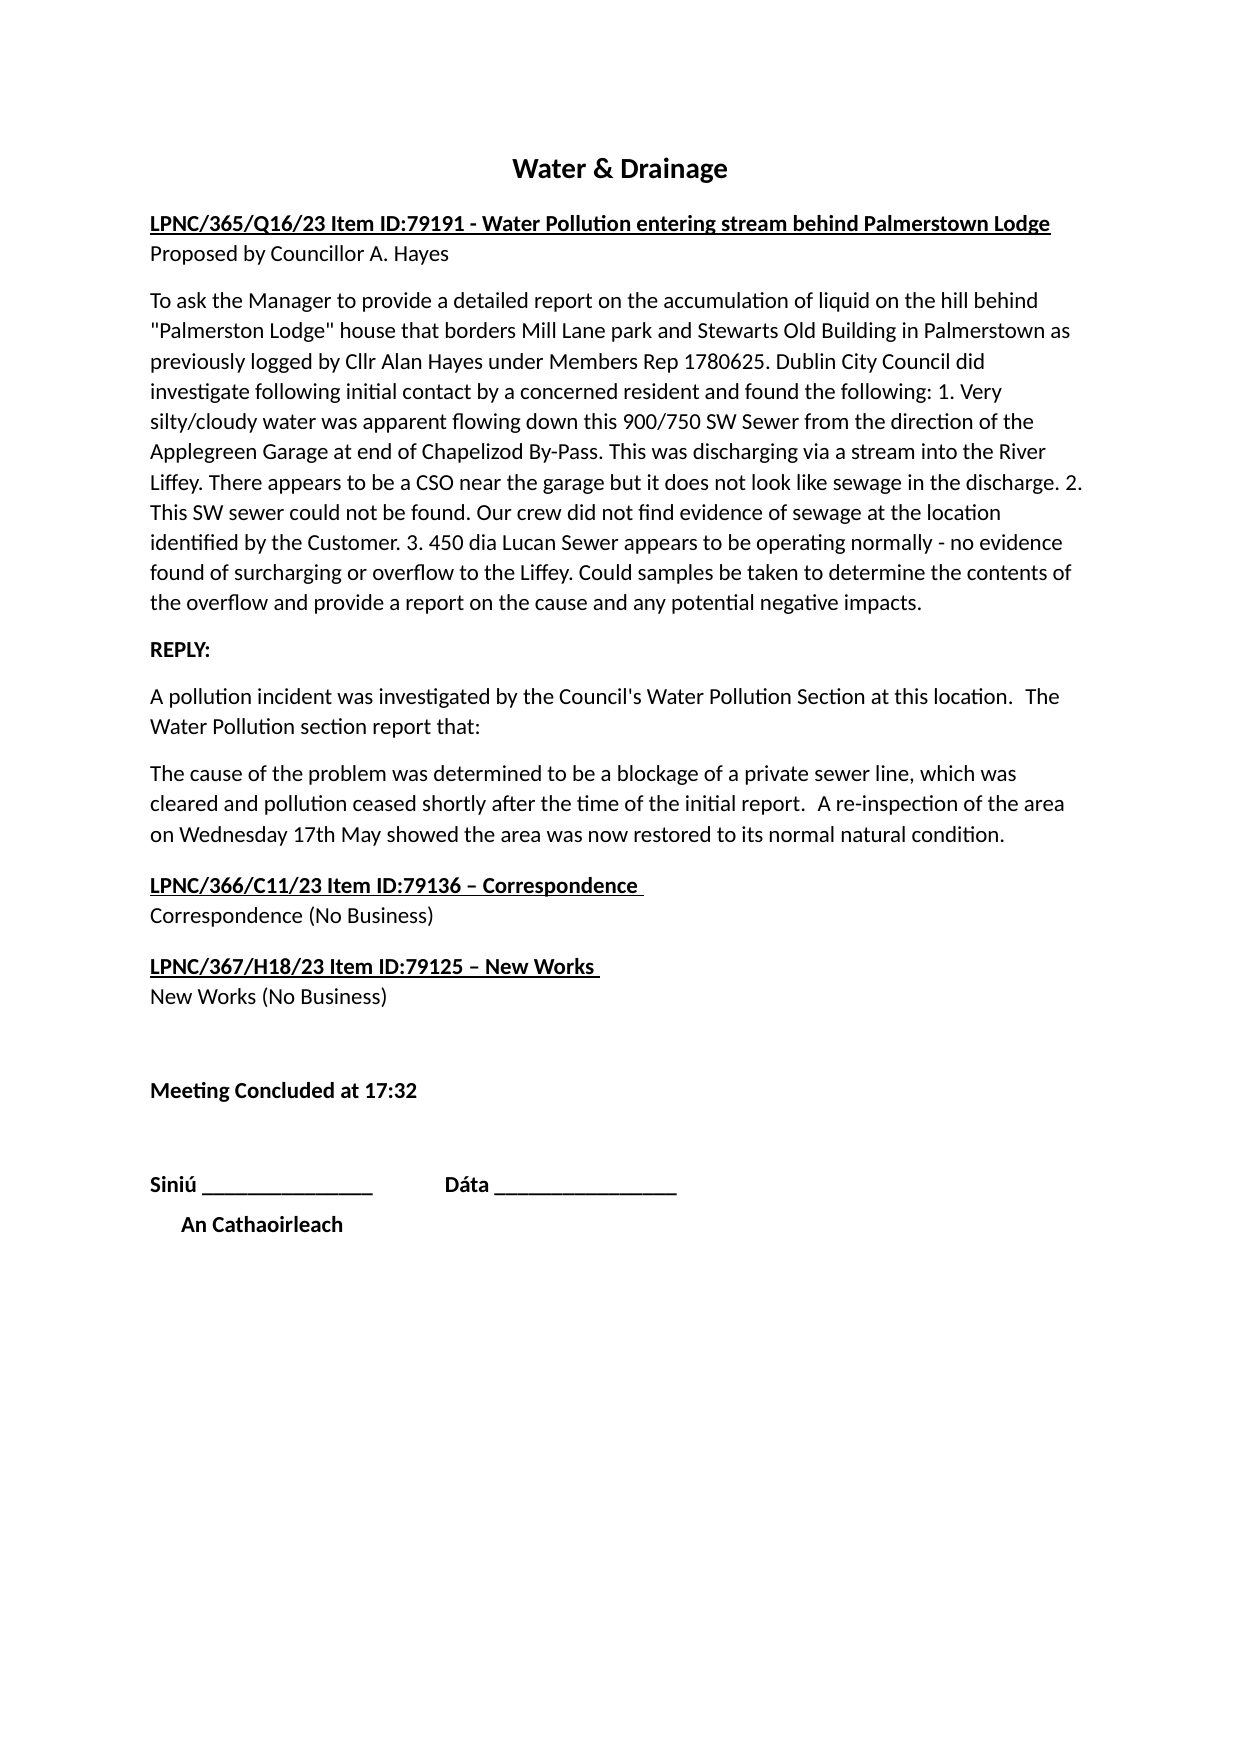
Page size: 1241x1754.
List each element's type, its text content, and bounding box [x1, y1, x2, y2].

text Proposed by Councillor A. Hayes [150, 239, 1090, 267]
text To ask the Manager to provide a detailed report on the accumulation of liquid on the hill behind "Palmerston Lodge" house that borders Mill Lane park and Stewarts Old Building in Palmerstown as previously logged by Cllr Alan Hayes under Members Rep 1780625. Dublin City Council did investigate following initial contact by a concerned resident and found the following: 1. Very silty/cloudy water was apparent flowing down this 900/750 SW Sewer from the direction of the Applegreen Garage at end of Chapelizod By-Pass. This was discharging via a stream into the River Liffey. There appears to be a CSO near the garage but it does not look like sewage in the discharge. 2. This SW sewer could not be found. Our crew did not find evidence of sewage at the location identified by the Customer. 3. 450 dia Lucan Sewer appears to be operating normally - no evidence found of surcharging or overflow to the Liffey. Could samples be taken to determine the contents of the overflow and provide a report on the cause and any potential negative impacts. [150, 286, 1090, 616]
subtitle LPNC/366/C11/23 Item ID:79136 – Correspondence [150, 871, 1090, 899]
text The cause of the problem was determined to be a blockage of a private sewer line, which was cleared and pollution ceased shortly after the time of the initial report. A re-inspection of the area on Wednesday 17th May showed the area was now restored to its normal natural condition. [150, 759, 1090, 848]
text An Cathaoirleach [150, 1210, 1090, 1238]
text Siniú _______________ Dáta ________________ [150, 1170, 1090, 1198]
subtitle LPNC/365/Q16/23 Item ID:79191 - Water Pollution entering stream behind Palmerstown Lodge [150, 209, 1090, 237]
text Meeting Concluded at 17:32 [150, 1076, 1090, 1104]
text A pollution incident was investigated by the Council's Water Pollution Section at this location. The Water Pollution section report that: [150, 682, 1090, 740]
subtitle Water & Drainage [150, 150, 1090, 186]
text New Works (No Business) [150, 982, 1090, 1010]
text REPLY: [150, 635, 1090, 663]
subtitle LPNC/367/H18/23 Item ID:79125 – New Works [150, 952, 1090, 980]
text Correspondence (No Business) [150, 901, 1090, 929]
